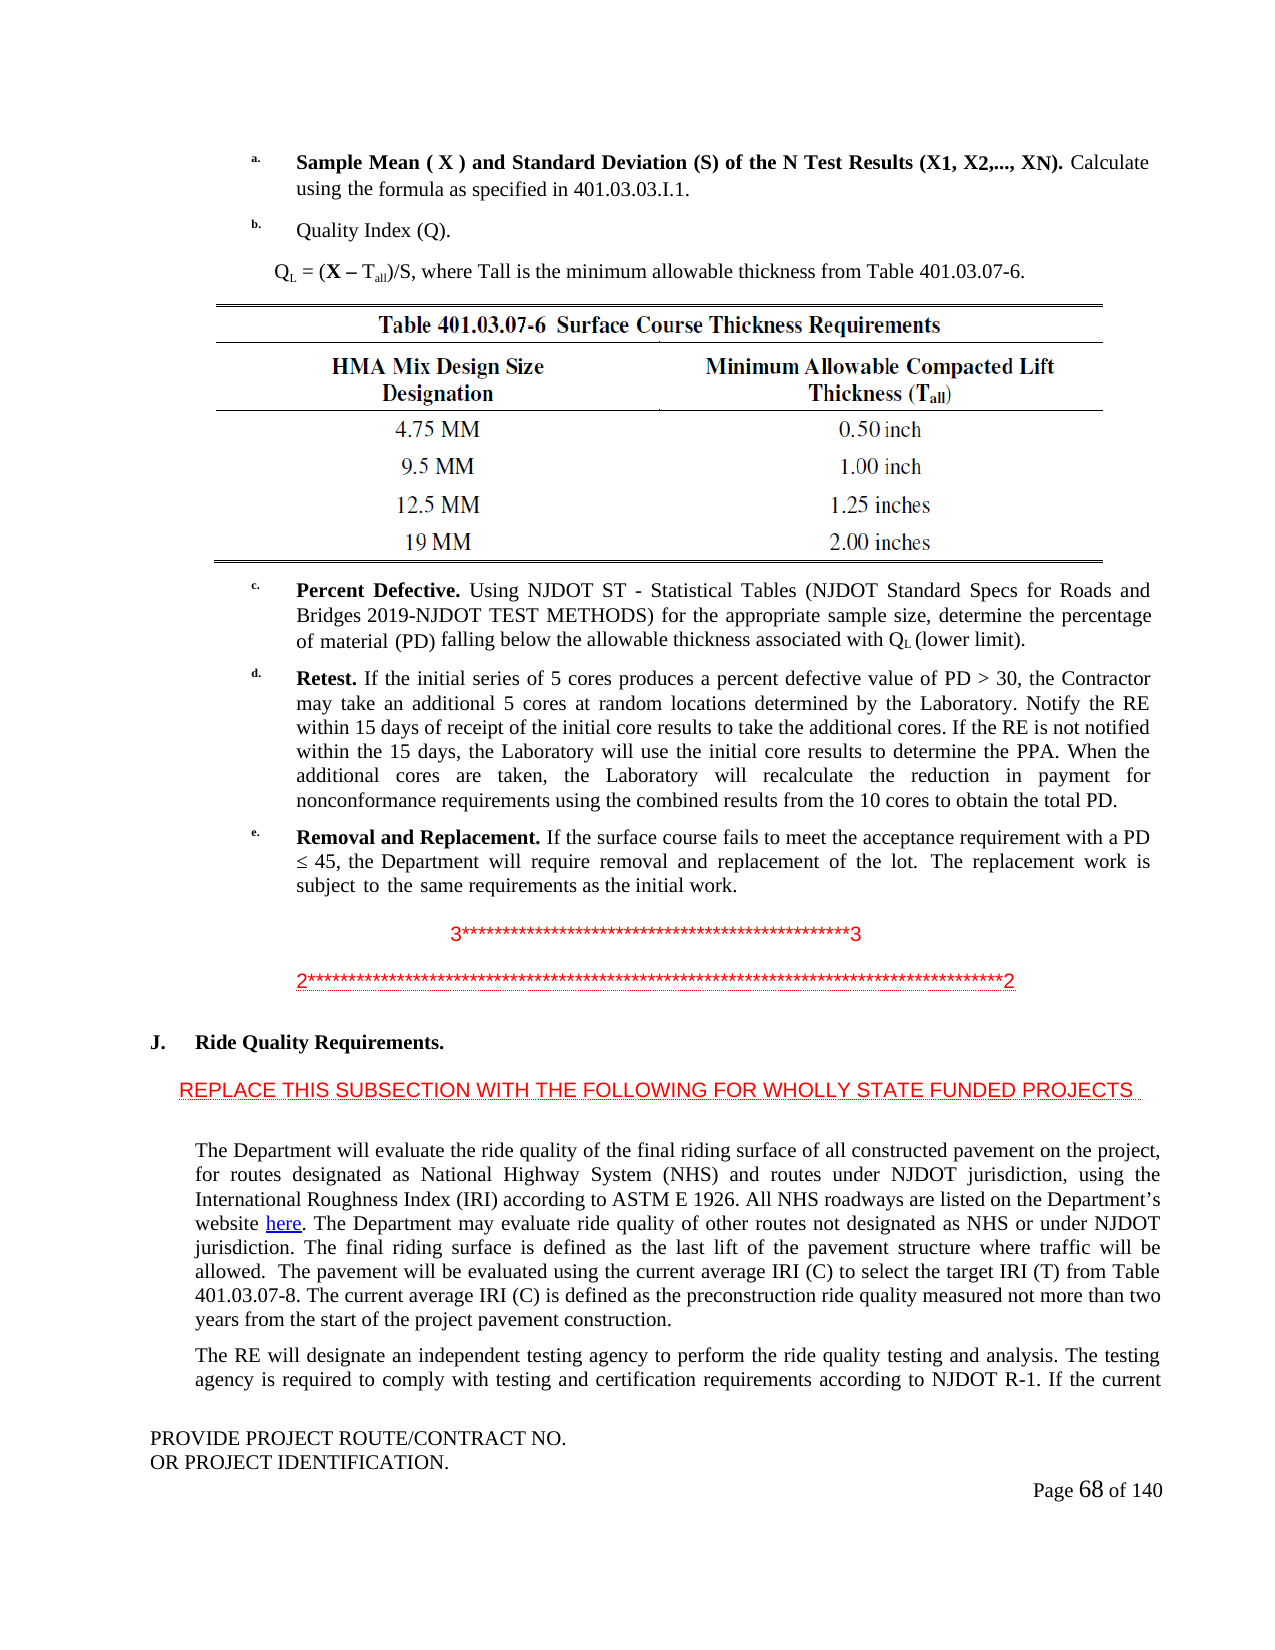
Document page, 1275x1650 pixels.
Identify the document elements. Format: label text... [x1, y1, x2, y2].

text REPLACE THIS SUBSECTION WITH THE FOLLOWING FOR wholly state funded projects [150, 1078, 1162, 1102]
text J. Ride Quality Requirements. [150, 1030, 1162, 1054]
text 3************************************************3 [150, 921, 1162, 945]
text QL = (X – Tall)/S, where Tall is the minimum allowable thickness from Table 401.03.07-6. [259, 258, 1041, 285]
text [195, 1343, 1162, 1391]
list Removal and Replacement. If the surface course fails to meet the acceptance requirement with a PD ≤ 45, the Department will require removal and replacement of the lot. The replacement work is subject to the same requirements as the initial work. [251, 824, 1151, 897]
list Sample Mean ( X ) and Standard Deviation (S) of the N Test Results (X1, X2,..., XN). Calculate using the formula as specified in 401.03.03.I.1. [251, 150, 1151, 201]
text 2**************************************************************************************2 [150, 969, 1162, 993]
list Retest. If the initial series of 5 cores produces a percent defective value of PD > 30, the Contractor may take an additional 5 cores at random locations determined by the Laboratory. Notify the RE within 15 days of receipt of the initial core results to take the additional cores. If the RE is not notified within the 15 days, the Laboratory will use the initial core results to determine the PPA. When the additional cores are taken, the Laboratory will recalculate the reduction in payment for nonconformance requirements using the combined results from the 10 cores to obtain the total PD. [251, 666, 1152, 812]
list Quality Index (Q). [251, 218, 1151, 242]
list Percent Defective. Using NJDOT ST - Statistical Tables (NJDOT Standard Specs for Roads and Bridges 2019-NJDOT TEST METHODS) for the appropriate sample size, determine the percentage of material (PD) falling below the allowable thickness associated with QL (lower limit). [251, 578, 1152, 653]
text The Department will evaluate the ride quality of the final riding surface of all constructed pavement on the project, for routes designated as National Highway System (NHS) and routes under NJDOT jurisdiction, using the International Roughness Index (IRI) according to ASTM E 1926. All NHS roadways are listed on the Department’s website here. The Department may evaluate ride quality of other routes not designated as NHS or under NJDOT jurisdiction. The final riding surface is defined as the last lift of the pavement structure where traffic will be allowed. The pavement will be evaluated using the current average IRI (C) to select the target IRI (T) from Table 401.03.07-8. The current average IRI (C) is defined as the preconstruction ride quality measured not more than two years from the start of the project pavement construction. [195, 1138, 1162, 1331]
picture [209, 297, 1104, 566]
